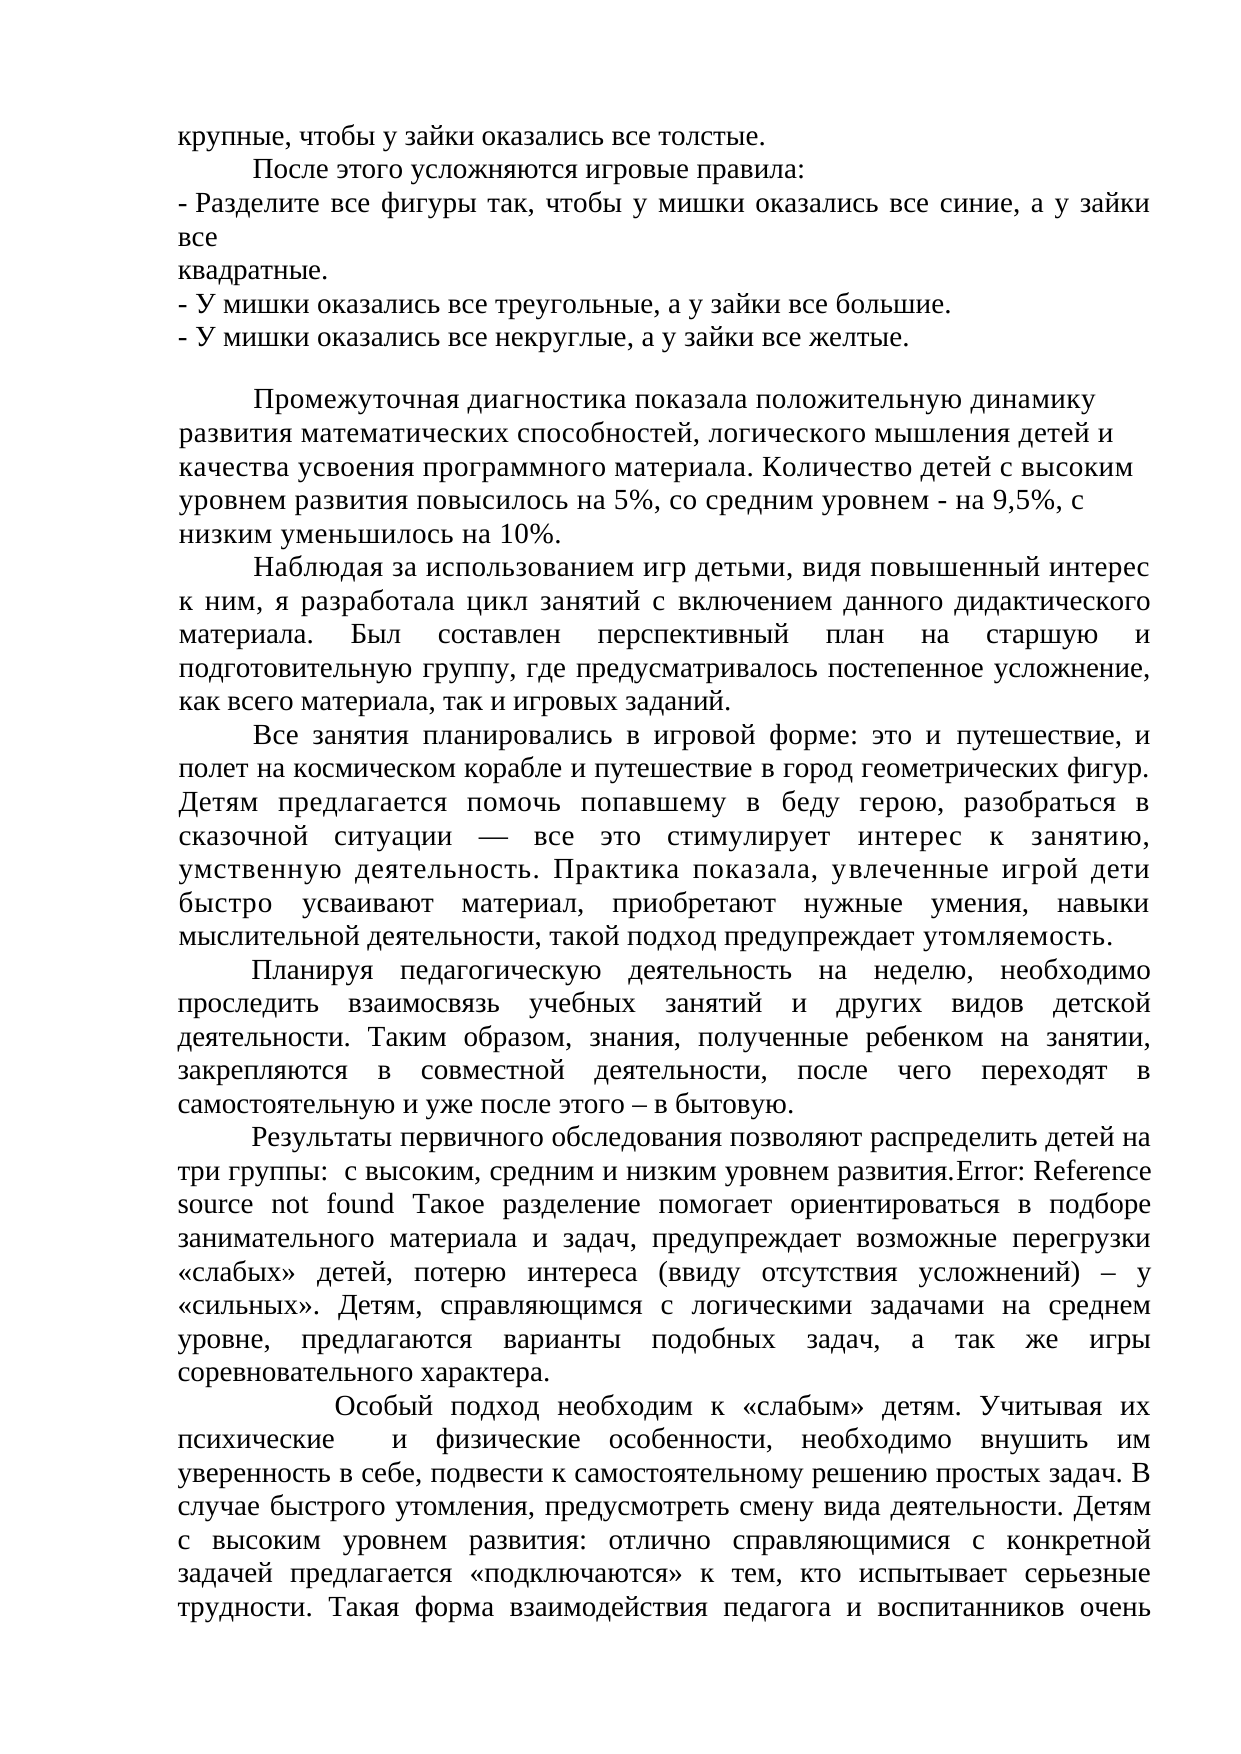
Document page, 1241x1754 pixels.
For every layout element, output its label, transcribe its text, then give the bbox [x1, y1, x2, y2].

text Наблюдая за использованием игр детьми, видя повышенный интерес к ним, я разработала цикл занятий с включением данного дидактического материала. Был составлен перспективный план на старшую и подготовительную группу, где предусматривалось постепенное усложнение, как всего материала, так и игровых заданий. [179, 549, 1151, 717]
list У мишки оказались все треугольные, а у зайки все большие. [178, 286, 1152, 319]
text крупные, чтобы у зайки оказались все толстые. [177, 118, 1145, 152]
text После этого усложняются игровые правила: [252, 152, 1152, 185]
text Промежуточная диагностика показала положительную динамику развития математических способностей, логического мышления детей и качества усвоения программного материала. Количество детей с высоким уровнем развития повысилось на 5%, со средним уровнем - на 9,5%, с низким уменьшилось на 10%. [179, 382, 1151, 549]
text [177, 1388, 1152, 1623]
list У мишки оказались все некруглые, а у зайки все желтые. [178, 319, 1152, 353]
list Разделите все фигуры так, чтобы у мишки оказались все синие, а у зайки все квадратные. [178, 185, 1152, 286]
text Планируя педагогическую деятельность на неделю, необходимо проследить взаимосвязь учебных занятий и других видов детской деятельности. Таким образом, знания, полученные ребенком на занятии, закрепляются в совместной деятельности, после чего переходят в самостоятельную и уже после этого – в бытовую. [177, 952, 1152, 1119]
text Все занятия планировались в игровой форме: это и путешествие, и полет на космическом корабле и путешествие в город геометрических фигур. Детям предлагается помочь попавшему в беду герою, разобраться в сказочной ситуации — все это стимулирует интерес к занятию, умственную деятельность. Практика показала, увлеченные игрой дети быстро усваивают материал, приобретают нужные умения, навыки мыслительной деятельности, такой подход предупреждает утомляемость. [178, 717, 1150, 952]
